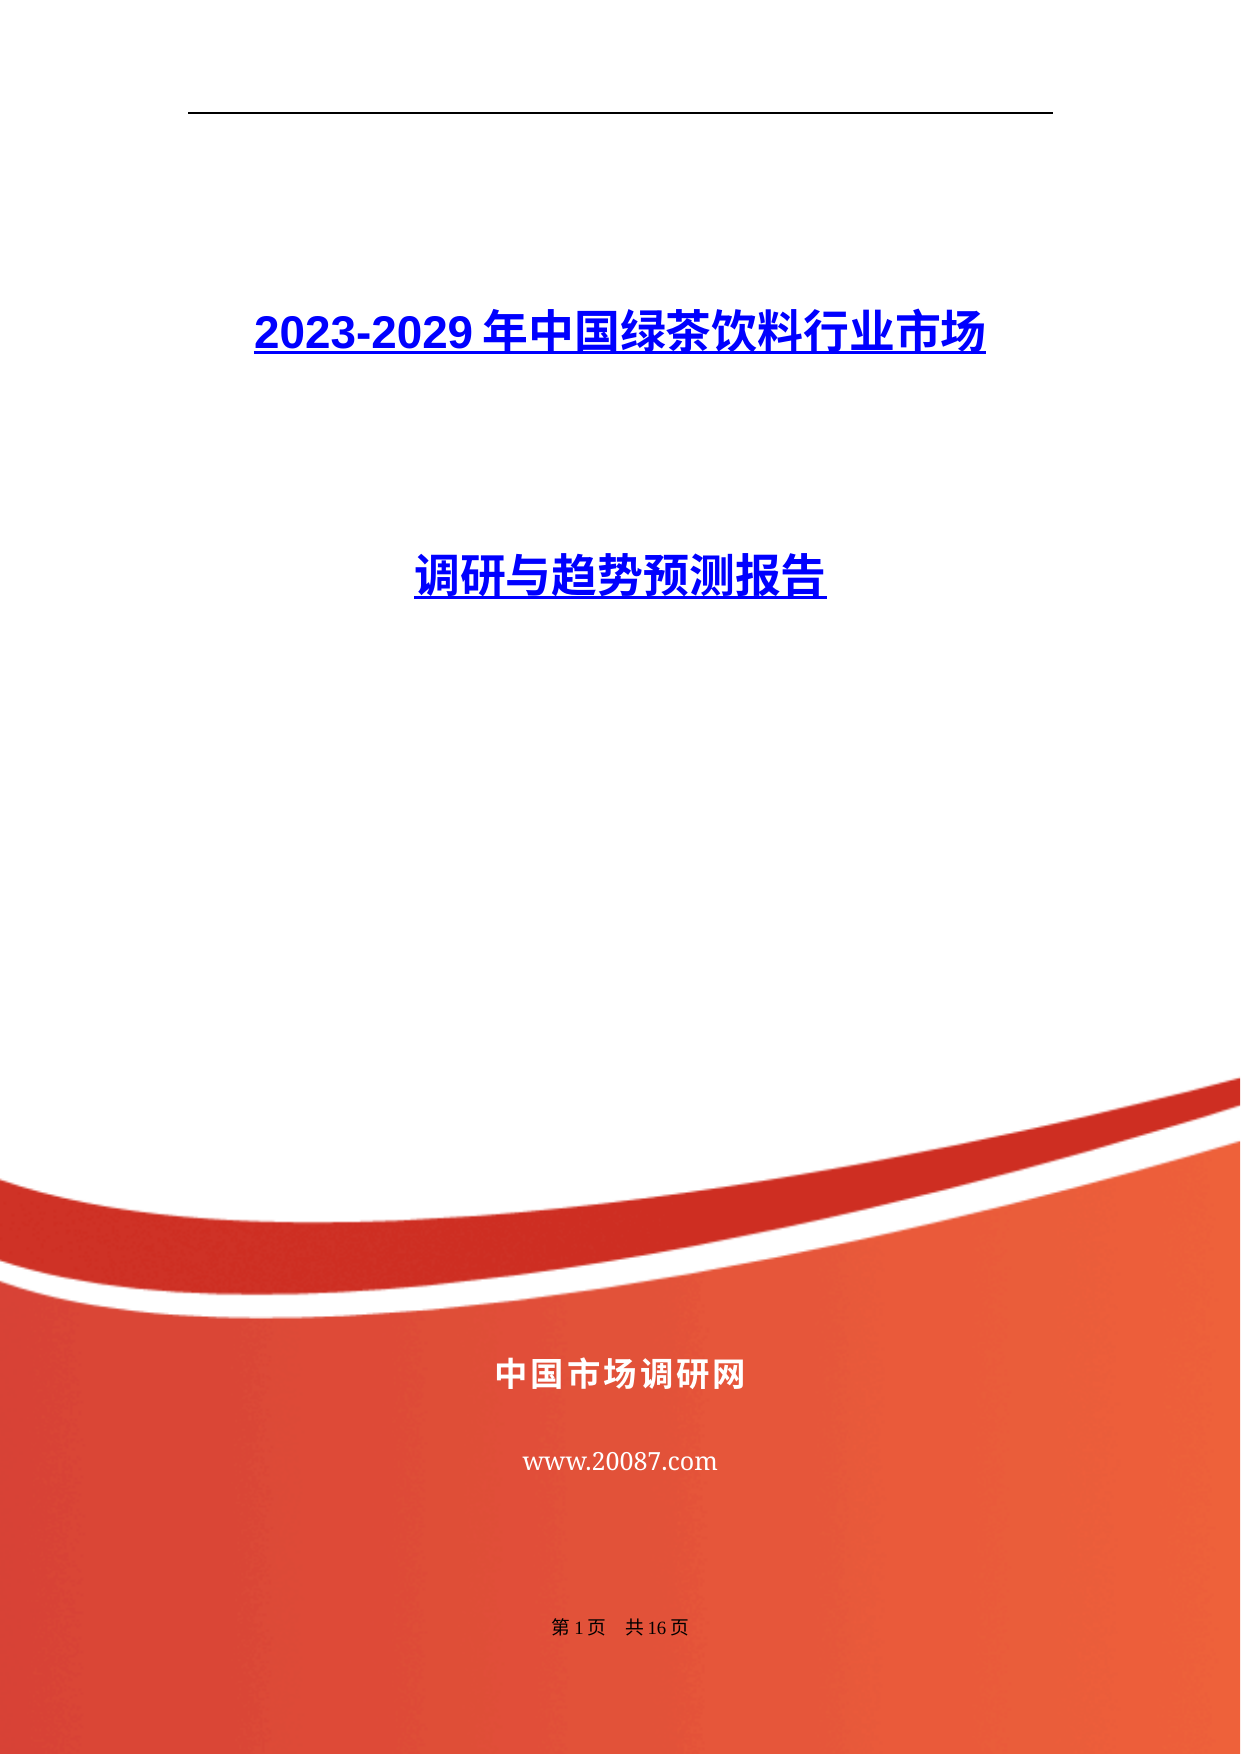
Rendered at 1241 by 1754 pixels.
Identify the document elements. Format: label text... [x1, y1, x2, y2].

picture [0, 1006, 1241, 1754]
text www.20087.com [187, 1428, 1053, 1493]
subtitle 中国市场调研网 [187, 1339, 1053, 1404]
table_header 2023-2029年中国绿茶饮料行业市场调研与趋势预测报告 [188, 207, 1053, 773]
